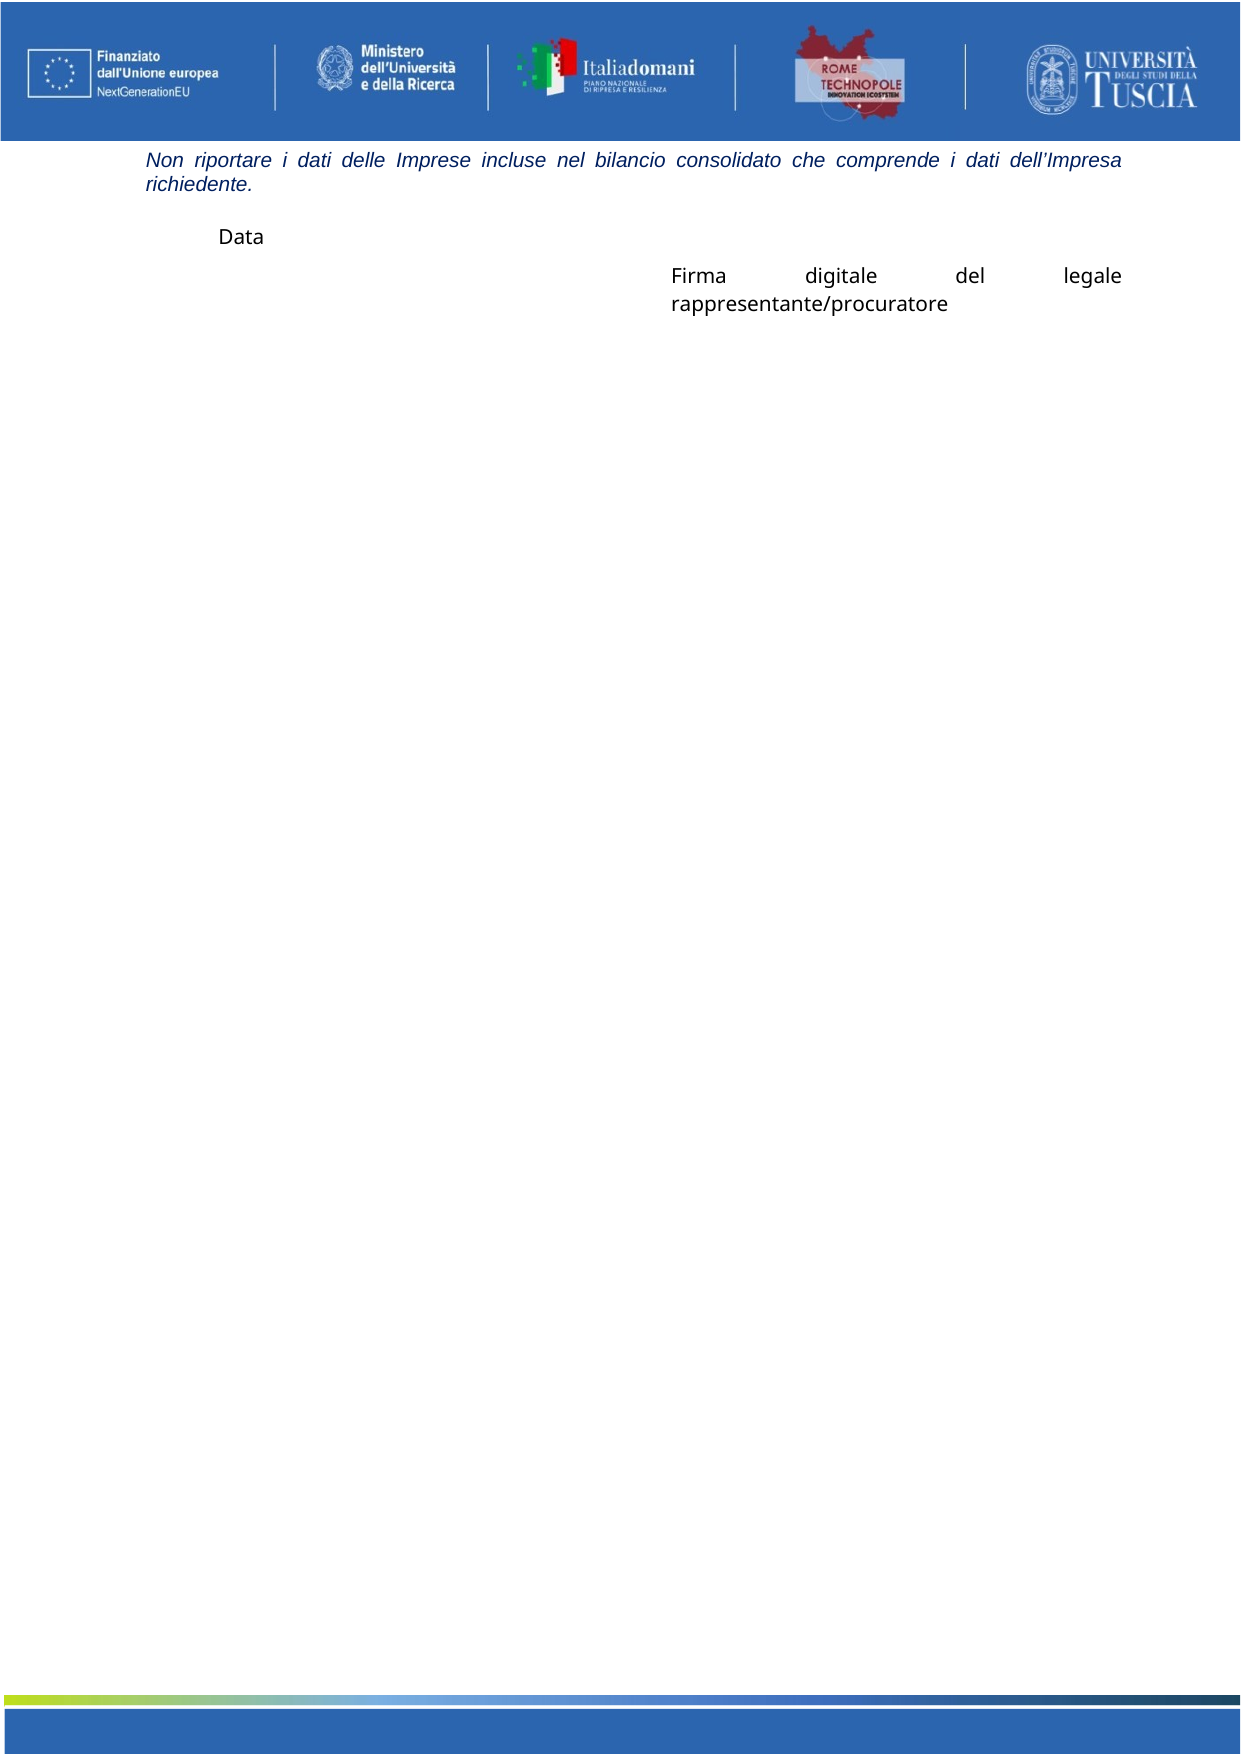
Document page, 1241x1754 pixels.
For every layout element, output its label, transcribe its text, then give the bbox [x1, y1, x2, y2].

text Data [218, 222, 1122, 251]
picture [0, 2, 1241, 141]
text Firma digitale del legale rappresentante/procuratore [671, 260, 1122, 318]
text Non riportare i dati delle Imprese incluse nel bilancio consolidato che comprende i dati dell’Impresa richiedente. [146, 148, 1122, 196]
picture [4, 1695, 1241, 1754]
